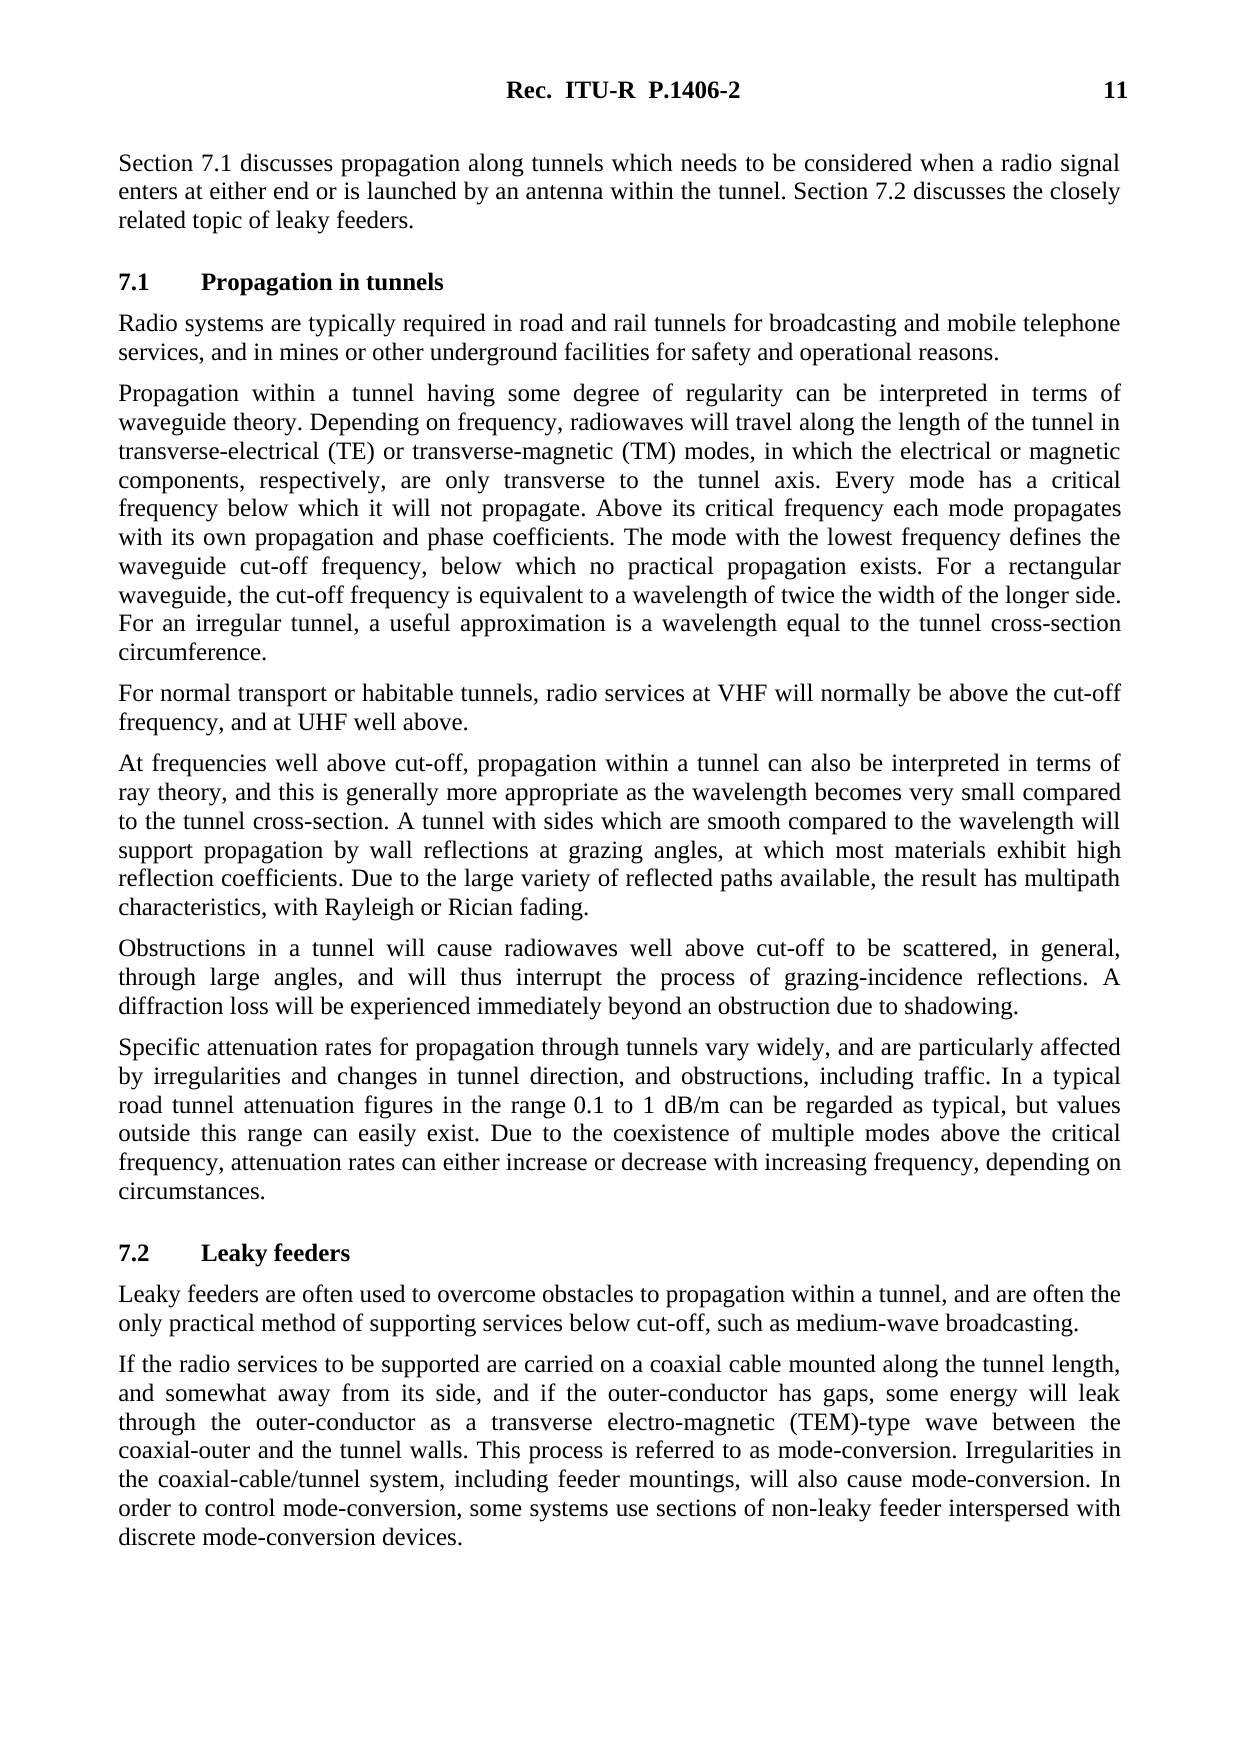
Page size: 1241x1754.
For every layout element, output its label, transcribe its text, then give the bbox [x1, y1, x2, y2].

text Obstructions in a tunnel will cause radiowaves well above cut-off to be scattered, in general, through large angles, and will thus interrupt the process of grazing-incidence reflections. A diffraction loss will be experienced immediately beyond an obstruction due to shadowing. [118, 933, 1122, 1020]
text Specific attenuation rates for propagation through tunnels vary widely, and are particularly affected by irregularities and changes in tunnel direction, and obstructions, including traffic. In a typical road tunnel attenuation figures in the range 0.1 to 1 dB/m can be regarded as typical, but values outside this range can easily exist. Due to the coexistence of multiple modes above the critical frequency, attenuation rates can either increase or decrease with increasing frequency, depending on circumstances. [118, 1032, 1122, 1205]
text Radio systems are typically required in road and rail tunnels for broadcasting and mobile telephone services, and in mines or other underground facilities for safety and operational reasons. [118, 308, 1122, 366]
subtitle 7.2 Leaky feeders [118, 1238, 1122, 1267]
text Propagation within a tunnel having some degree of regularity can be interpreted in terms of waveguide theory. Depending on frequency, radiowaves will travel along the length of the tunnel in transverse-electrical (TE) or transverse-magnetic (TM) modes, in which the electrical or magnetic components, respectively, are only transverse to the tunnel axis. Every mode has a critical frequency below which it will not propagate. Above its critical frequency each mode propagates with its own propagation and phase coefficients. The mode with the lowest frequency defines the waveguide cut-off frequency, below which no practical propagation exists. For a rectangular waveguide, the cut-off frequency is equivalent to a wavelength of twice the width of the longer side. For an irregular tunnel, a useful approximation is a wavelength equal to the tunnel cross-section circumference. [118, 378, 1122, 666]
text Section 7.1 discusses propagation along tunnels which needs to be considered when a radio signal enters at either end or is launched by an antenna within the tunnel. Section 7.2 discusses the closely related topic of leaky feeders. [118, 148, 1122, 234]
text Leaky feeders are often used to overcome obstacles to propagation within a tunnel, and are often the only practical method of supporting services below cut-off, such as medium-wave broadcasting. [118, 1279, 1122, 1337]
text If the radio services to be supported are carried on a coaxial cable mounted along the tunnel length, and somewhat away from its side, and if the outer-conductor has gaps, some energy will leak through the outer-conductor as a transverse electro-magnetic (TEM)-type wave between the coaxial-outer and the tunnel walls. This process is referred to as mode-conversion. Irregularities in the coaxial-cable/tunnel system, including feeder mountings, will also cause mode-conversion. In order to control mode-conversion, some systems use sections of non-leaky feeder interspersed with discrete mode-conversion devices. [118, 1349, 1122, 1551]
text For normal transport or habitable tunnels, radio services at VHF will normally be above the cut-off frequency, and at UHF well above. [118, 678, 1122, 736]
subtitle 7.1 Propagation in tunnels [118, 267, 1122, 296]
text At frequencies well above cut-off, propagation within a tunnel can also be interpreted in terms of ray theory, and this is generally more appropriate as the wavelength becomes very small compared to the tunnel cross-section. A tunnel with sides which are smooth compared to the wavelength will support propagation by wall reflections at grazing angles, at which most materials exhibit high reflection coefficients. Due to the large variety of reflected paths available, the result has multipath characteristics, with Rayleigh or Rician fading. [118, 748, 1122, 921]
